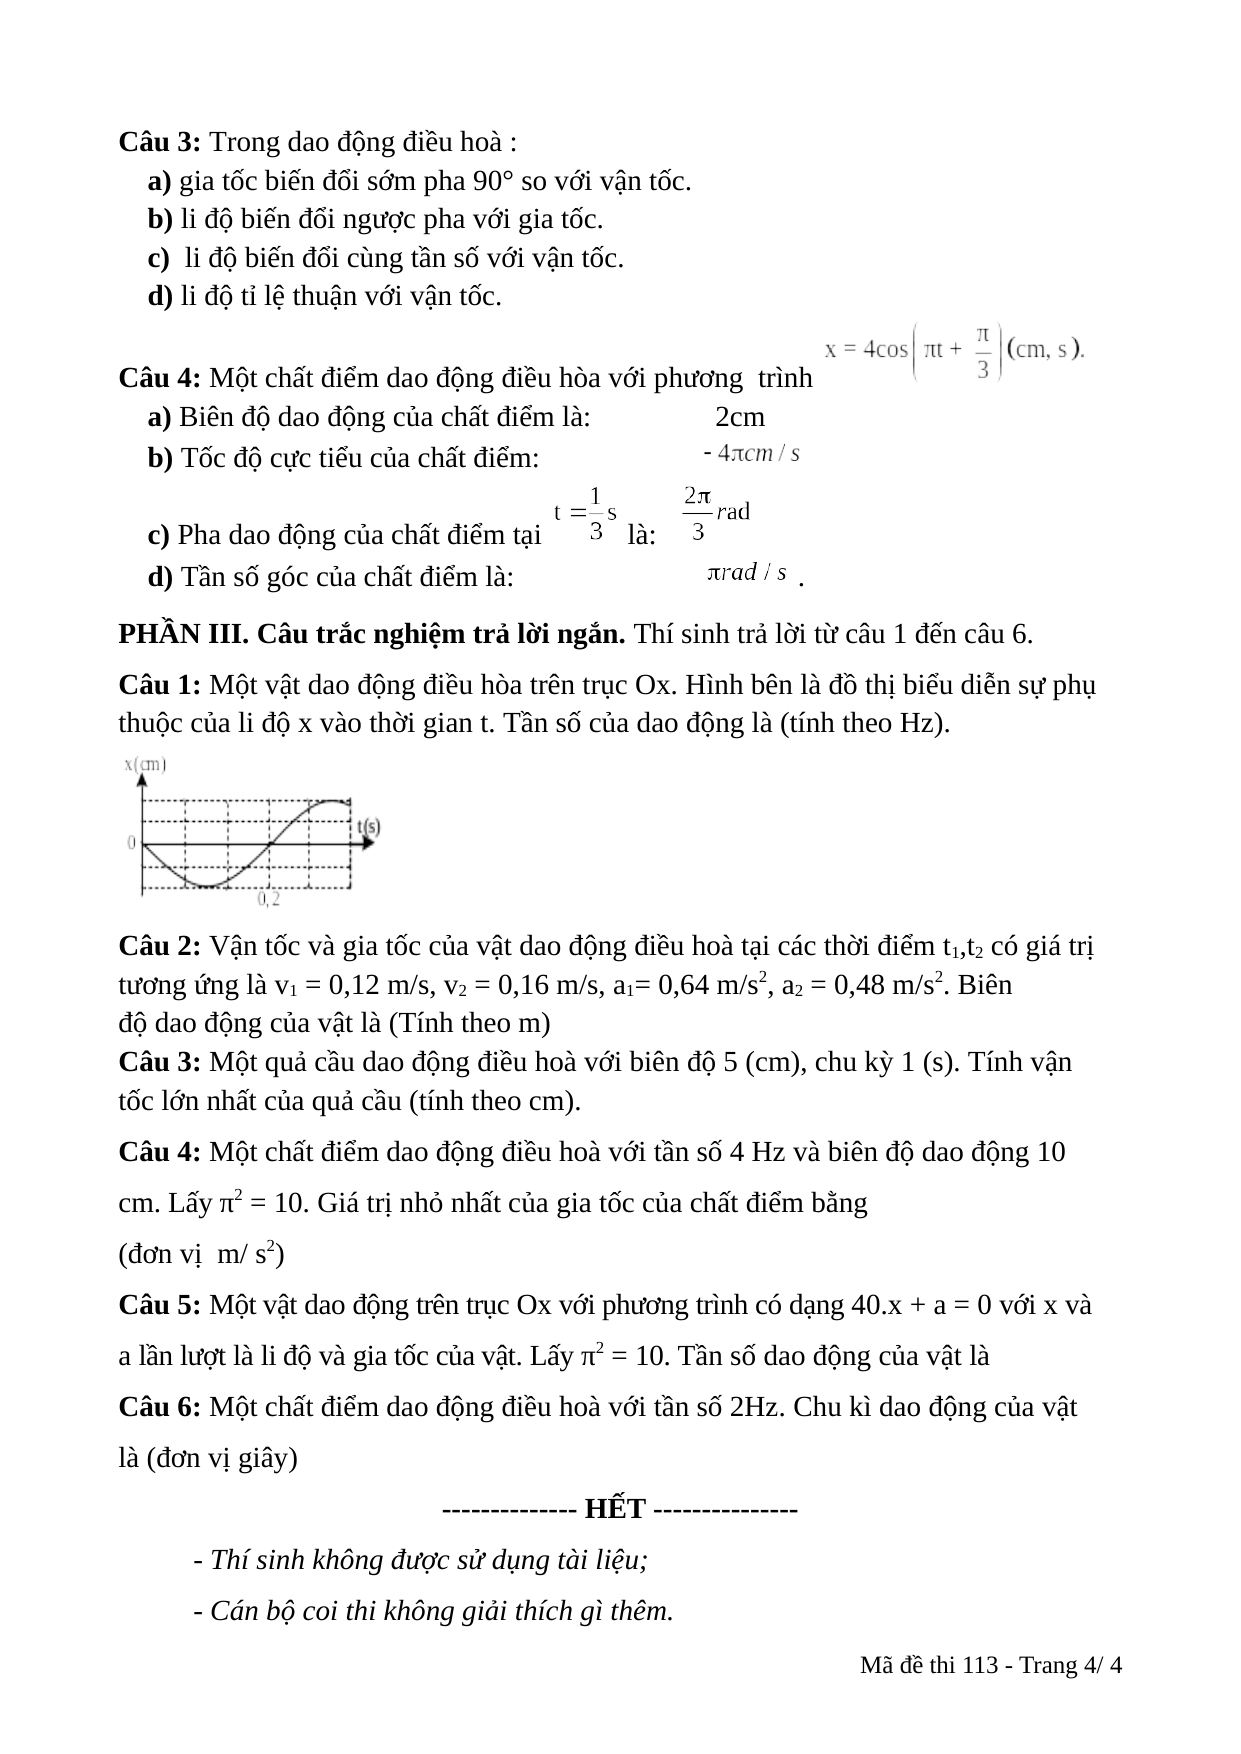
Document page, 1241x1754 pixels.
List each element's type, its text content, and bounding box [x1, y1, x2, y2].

text Câu 3: Một quả cầu dao động điều hoà với biên độ 5 (cm), chu kỳ 1 (s). Tính vận [118, 1044, 1122, 1078]
text Câu 4: Một chất điểm dao động điều hòa với phương trình [118, 317, 1122, 394]
text b) Tốc độ cực tiểu của chất điểm: [118, 437, 1122, 474]
text b) li độ biến đổi ngược pha với gia tốc. [118, 201, 1122, 235]
text Câu 4: Một chất điểm dao động điều hoà với tần số 4 Hz và biên độ dao động 10 [118, 1134, 1122, 1167]
text - Thí sinh không được sử dụng tài liệu; [118, 1542, 1122, 1576]
text d) li độ tỉ lệ thuận với vận tốc. [118, 278, 1122, 312]
text Câu 6: Một chất điểm dao động điều hoà với tần số 2Hz. Chu kì dao động của vật [118, 1389, 1122, 1422]
text cm. Lấy π2 = 10. Giá trị nhỏ nhất của gia tốc của chất điểm bằng [118, 1185, 1122, 1218]
text tốc lớn nhất của quả cầu (tính theo cm). [118, 1083, 1122, 1116]
text tương ứng là v1 = 0,12 m/s, v2 = 0,16 m/s, a1= 0,64 m/s2, a2 = 0,48 m/s2. Biên [118, 967, 1122, 1001]
text d) Tần số góc của chất điểm là: . [118, 556, 1122, 592]
text a) Biên độ dao động của chất điểm là: 2cm [118, 399, 1122, 432]
text Câu 5: Một vật dao động trên trục Ox với phương trình có dạng 40.x + a = 0 với x và [118, 1287, 1122, 1320]
text -------------- HẾT --------------- [118, 1491, 1122, 1524]
text PHẦN III. Câu trắc nghiệm trả lời ngắn. Thí sinh trả lời từ câu 1 đến câu 6. [118, 616, 1122, 649]
text a) gia tốc biến đổi sớm pha 90° so với vận tốc. [118, 163, 1122, 196]
text - Cán bộ coi thi không giải thích gì thêm. [118, 1593, 1122, 1627]
text thuộc của li độ x vào thời gian t. Tần số của dao động là (tính theo Hz). [118, 706, 1122, 739]
text c) li độ biến đổi cùng tần số với vận tốc. [118, 240, 1122, 273]
text (đơn vị m/ s2) [118, 1236, 1122, 1269]
text c) Pha dao động của chất điểm tại là: [118, 479, 1122, 551]
text Câu 3: Trong dao động điều hoà : [118, 124, 1122, 158]
text a lần lượt là li độ và gia tốc của vật. Lấy π2 = 10. Tần số dao động của vật là [118, 1338, 1122, 1371]
text độ dao động của vật là (Tính theo m) [118, 1006, 1122, 1039]
text Câu 2: Vận tốc và gia tốc của vật dao động điều hoà tại các thời điểm t1,t2 có giá trị [118, 928, 1122, 962]
text Câu 1: Một vật dao động điều hòa trên trục Ox. Hình bên là đồ thị biểu diễn sự phụ [118, 667, 1122, 701]
text là (đơn vị giây) [118, 1440, 1122, 1473]
